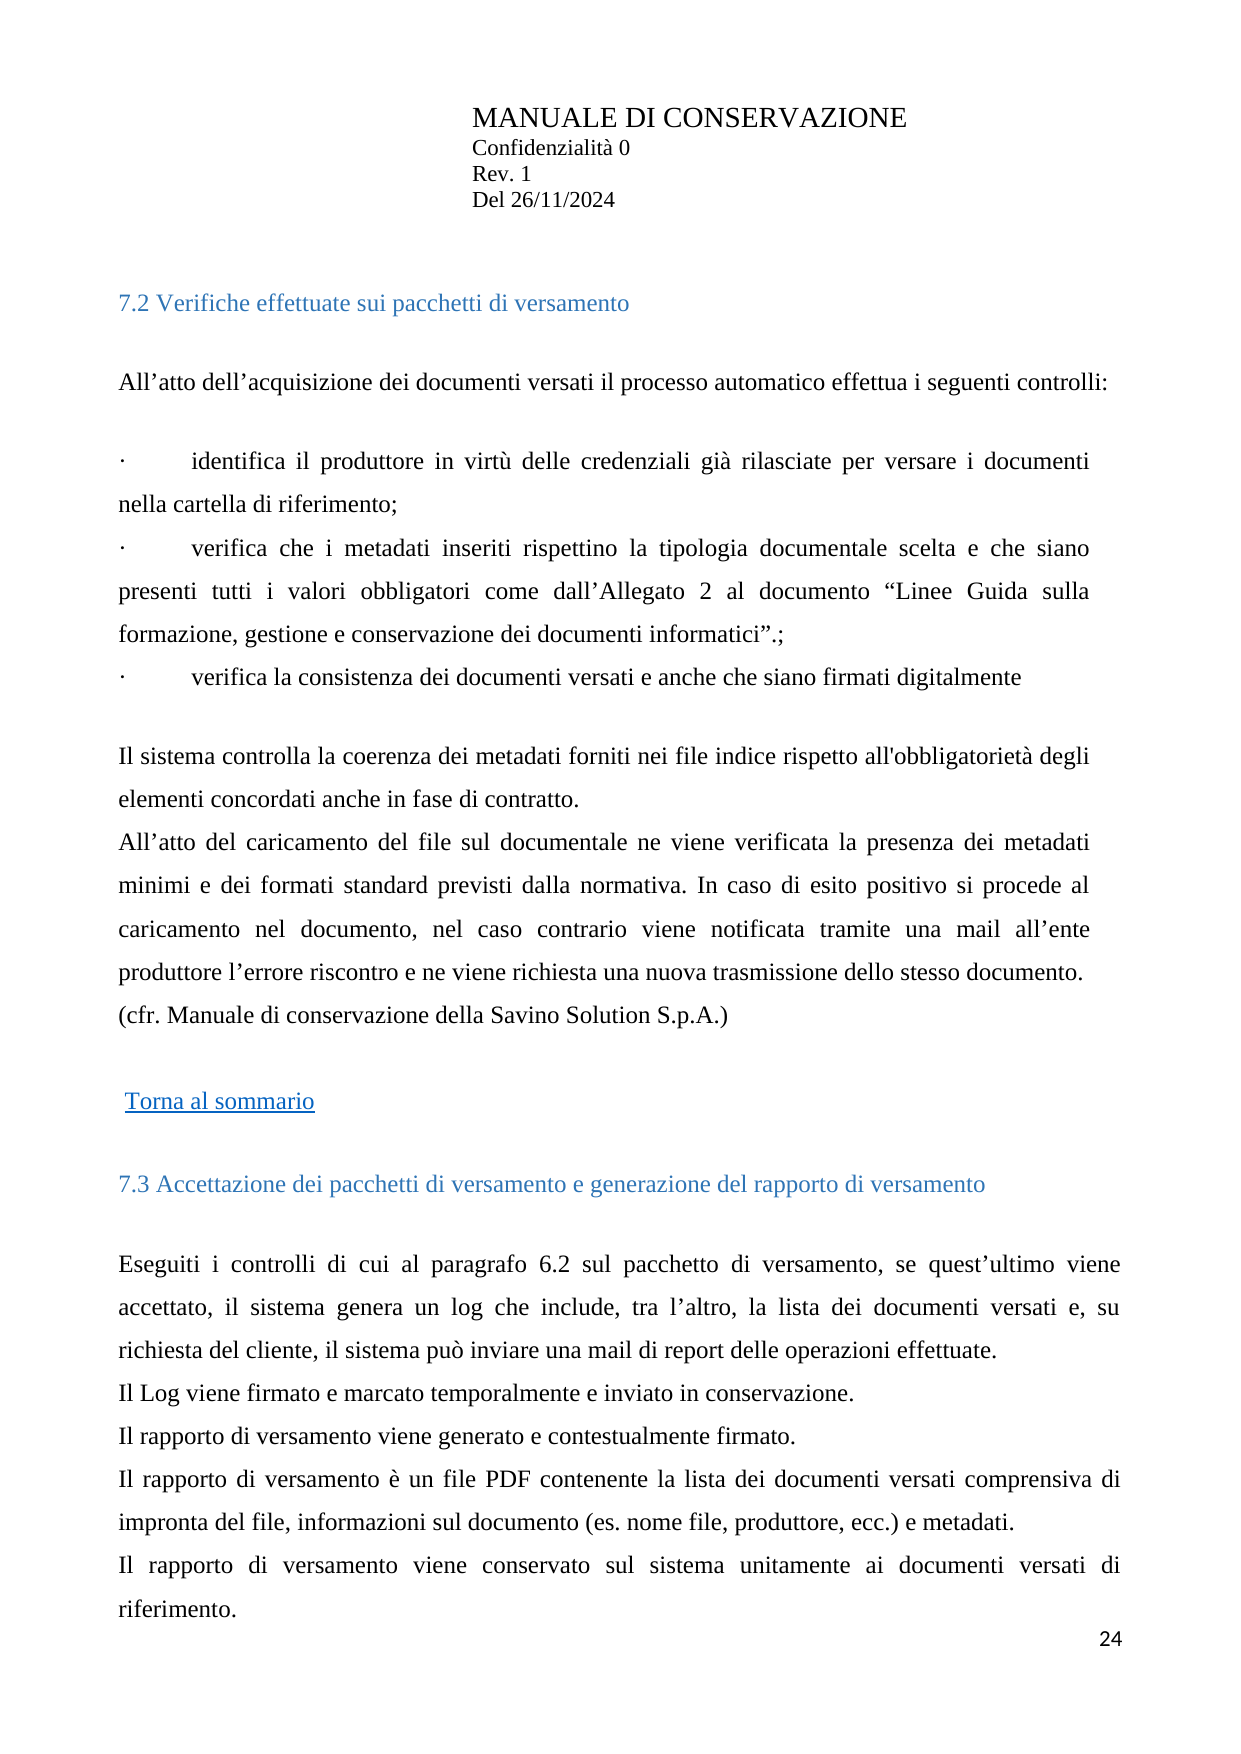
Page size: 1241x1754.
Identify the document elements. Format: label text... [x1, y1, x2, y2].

text Torna al sommario [118, 1086, 1091, 1115]
text All’atto dell’acquisizione dei documenti versati il processo automatico effettua i seguenti controlli: [118, 367, 1122, 396]
text All’atto del caricamento del file sul documentale ne viene verificata la presenza dei metadati minimi e dei formati standard previsti dalla normativa. In caso di esito positivo si procede al caricamento nel documento, nel caso contrario viene notificata tramite una mail all’ente produttore l’errore riscontro e ne viene richiesta una nuova trasmissione dello stesso documento. [118, 827, 1091, 986]
subtitle 7.2 Verifiche effettuate sui pacchetti di versamento [118, 288, 1122, 317]
text Il rapporto di versamento viene generato e contestualmente firmato. [118, 1421, 1122, 1450]
text (cfr. Manuale di conservazione della Savino Solution S.p.A.) [118, 1000, 1091, 1029]
text · verifica che i metadati inseriti rispettino la tipologia documentale scelta e che siano presenti tutti i valori obbligatori come dall’Allegato 2 al documento “Linee Guida sulla formazione, gestione e conservazione dei documenti informatici”.; [118, 533, 1091, 648]
subtitle 7.3 Accettazione dei pacchetti di versamento e generazione del rapporto di versamento [118, 1169, 1122, 1198]
text · identifica il produttore in virtù delle credenziali già rilasciate per versare i documenti nella cartella di riferimento; [118, 446, 1091, 518]
text Il rapporto di versamento viene conservato sul sistema unitamente ai documenti versati di riferimento. [118, 1551, 1122, 1622]
text Il Log viene firmato e marcato temporalmente e inviato in conservazione. [118, 1378, 1122, 1407]
text · verifica la consistenza dei documenti versati e anche che siano firmati digitalmente [118, 662, 1122, 691]
text Il sistema controlla la coerenza dei metadati forniti nei file indice rispetto all'obbligatorietà degli elementi concordati anche in fase di contratto. [118, 741, 1091, 813]
text Il rapporto di versamento è un file PDF contenente la lista dei documenti versati comprensiva di impronta del file, informazioni sul documento (es. nome file, produttore, ecc.) e metadati. [118, 1464, 1122, 1536]
text Eseguiti i controlli di cui al paragrafo 6.2 sul pacchetto di versamento, se quest’ultimo viene accettato, il sistema genera un log che include, tra l’altro, la lista dei documenti versati e, su richiesta del cliente, il sistema può inviare una mail di report delle operazioni effettuate. [118, 1249, 1122, 1364]
